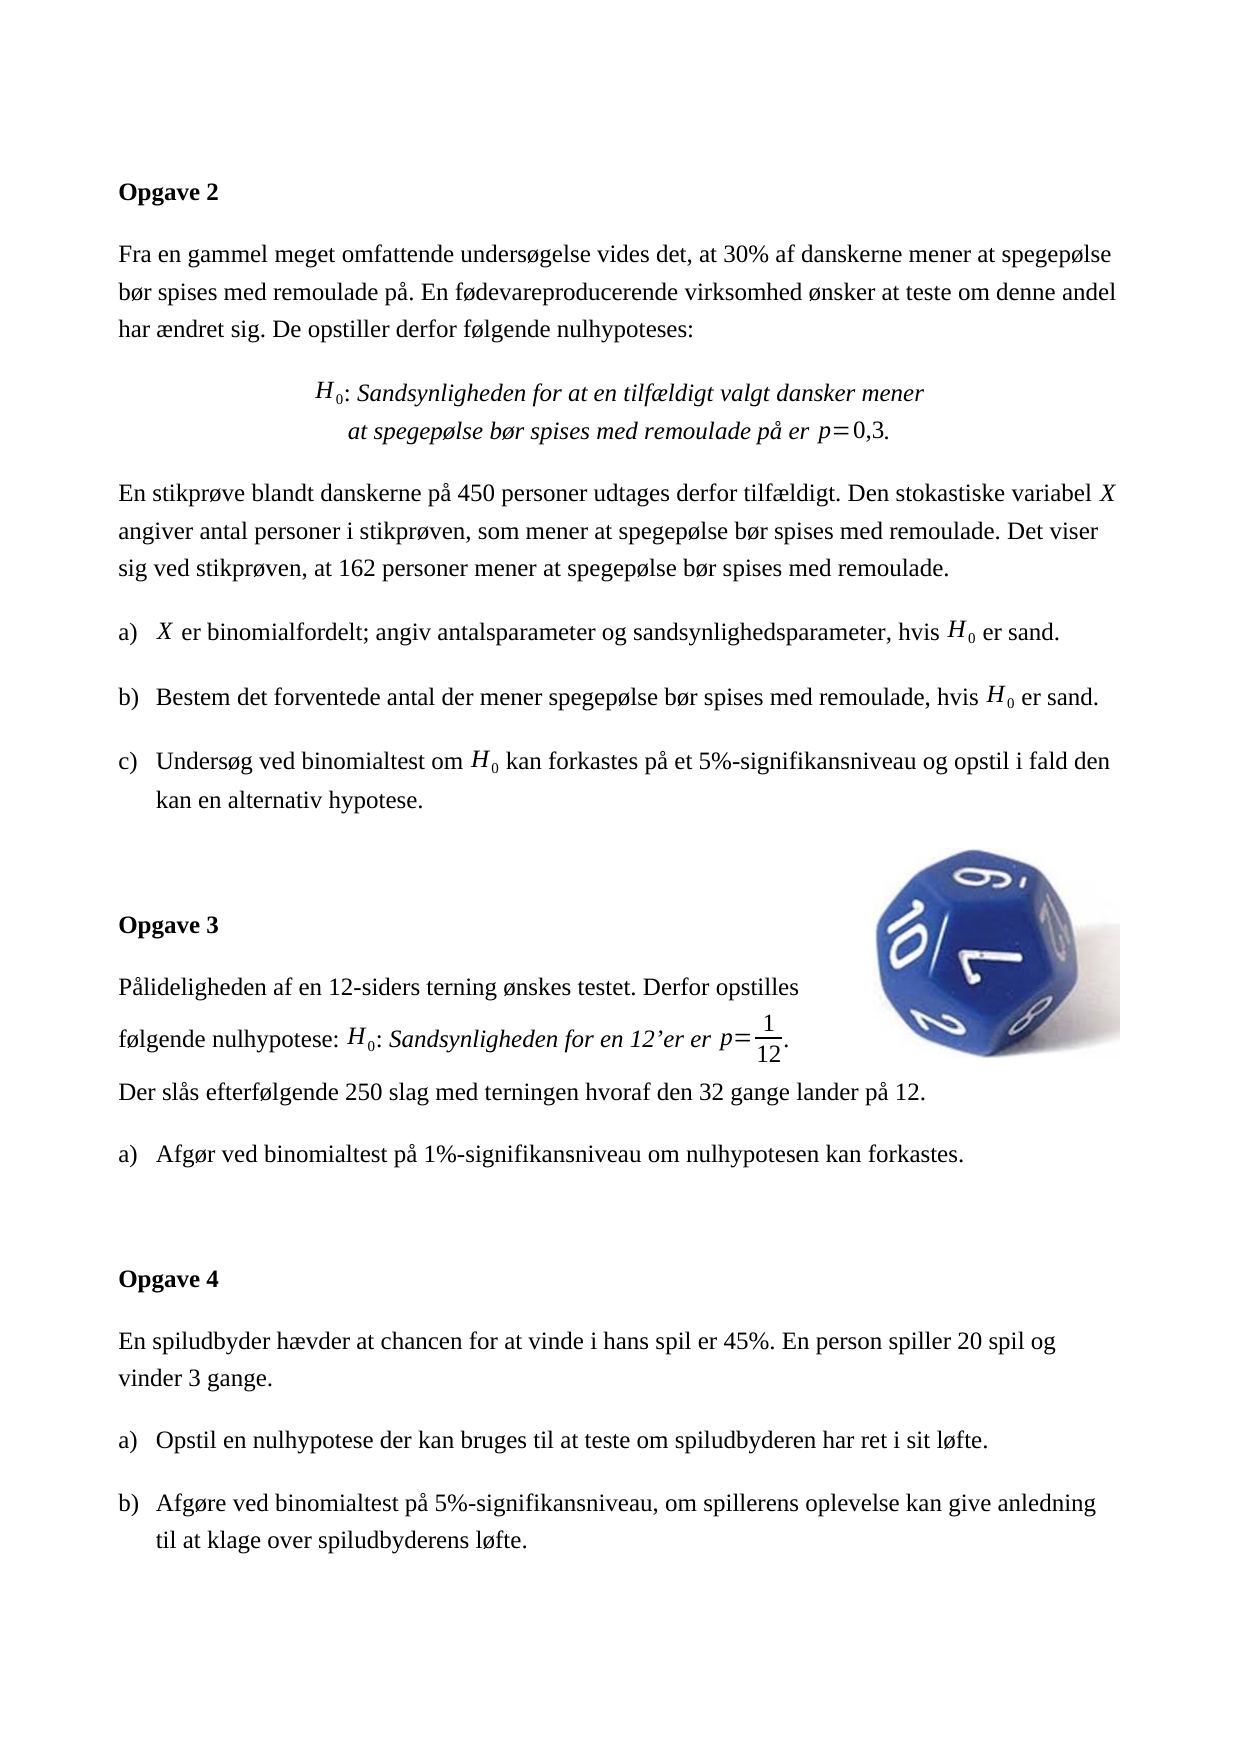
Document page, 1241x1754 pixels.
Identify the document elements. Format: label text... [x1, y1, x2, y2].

list Afgøre ved binomialtest på 5%-signifikansniveau, om spillerens oplevelse kan give anledning til at klage over spiludbyderens løfte. [118, 1488, 1122, 1554]
text Opgave 2 [118, 177, 1122, 206]
list Opstil en nulhypotese der kan bruges til at teste om spiludbyderen har ret i sit løfte. [118, 1426, 1122, 1454]
text Opgave 4 [118, 1264, 1122, 1292]
text En spiludbyder hævder at chancen for at vinde i hans spil er 45%. En person spiller 20 spil og vinder 3 gange. [118, 1326, 1122, 1392]
list Afgør ved binomialtest på 1%-signifikansniveau om nulhypotesen kan forkastes. [118, 1139, 1122, 1168]
text Fra en gammel meget omfattende undersøgelse vides det, at 30% af danskerne mener at spegepølse bør spises med remoulade på. En fødevareproducerende virksomhed ønsker at teste om denne andel har ændret sig. De opstiller derfor følgende nulhypoteses: [118, 239, 1122, 343]
text En stikprøve blandt danskerne på 450 personer udtages derfor tilfældigt. Den stokastiske variabel angiver antal personer i stikprøven, som mener at spegepølse bør spises med remoulade. Det viser sig ved stikprøven, at 162 personer mener at spegepølse bør spises med remoulade. [118, 478, 1122, 582]
text : Sandsynligheden for at en tilfældigt valgt dansker mener at spegepølse bør spises med remoulade på er . [118, 376, 1122, 445]
picture [873, 848, 1120, 1058]
list er binomialfordelt; angiv antalsparameter og sandsynlighedsparameter, hvis er sand. [118, 615, 1122, 647]
text Pålideligheden af en 12-siders terning ønskes testet. Derfor opstilles følgende nulhypotese: : Sandsynligheden for en 12’er er . Der slås efterfølgende 250 slag med terningen hvoraf den 32 gange lander på 12. [118, 972, 1122, 1106]
list Undersøg ved binomialtest om kan forkastes på et 5%-signifikansniveau og opstil i fald den kan en alternativ hypotese. [118, 745, 1122, 814]
text Opgave 3 [118, 910, 873, 938]
list Bestem det forventede antal der mener spegepølse bør spises med remoulade, hvis er sand. [118, 680, 1122, 712]
